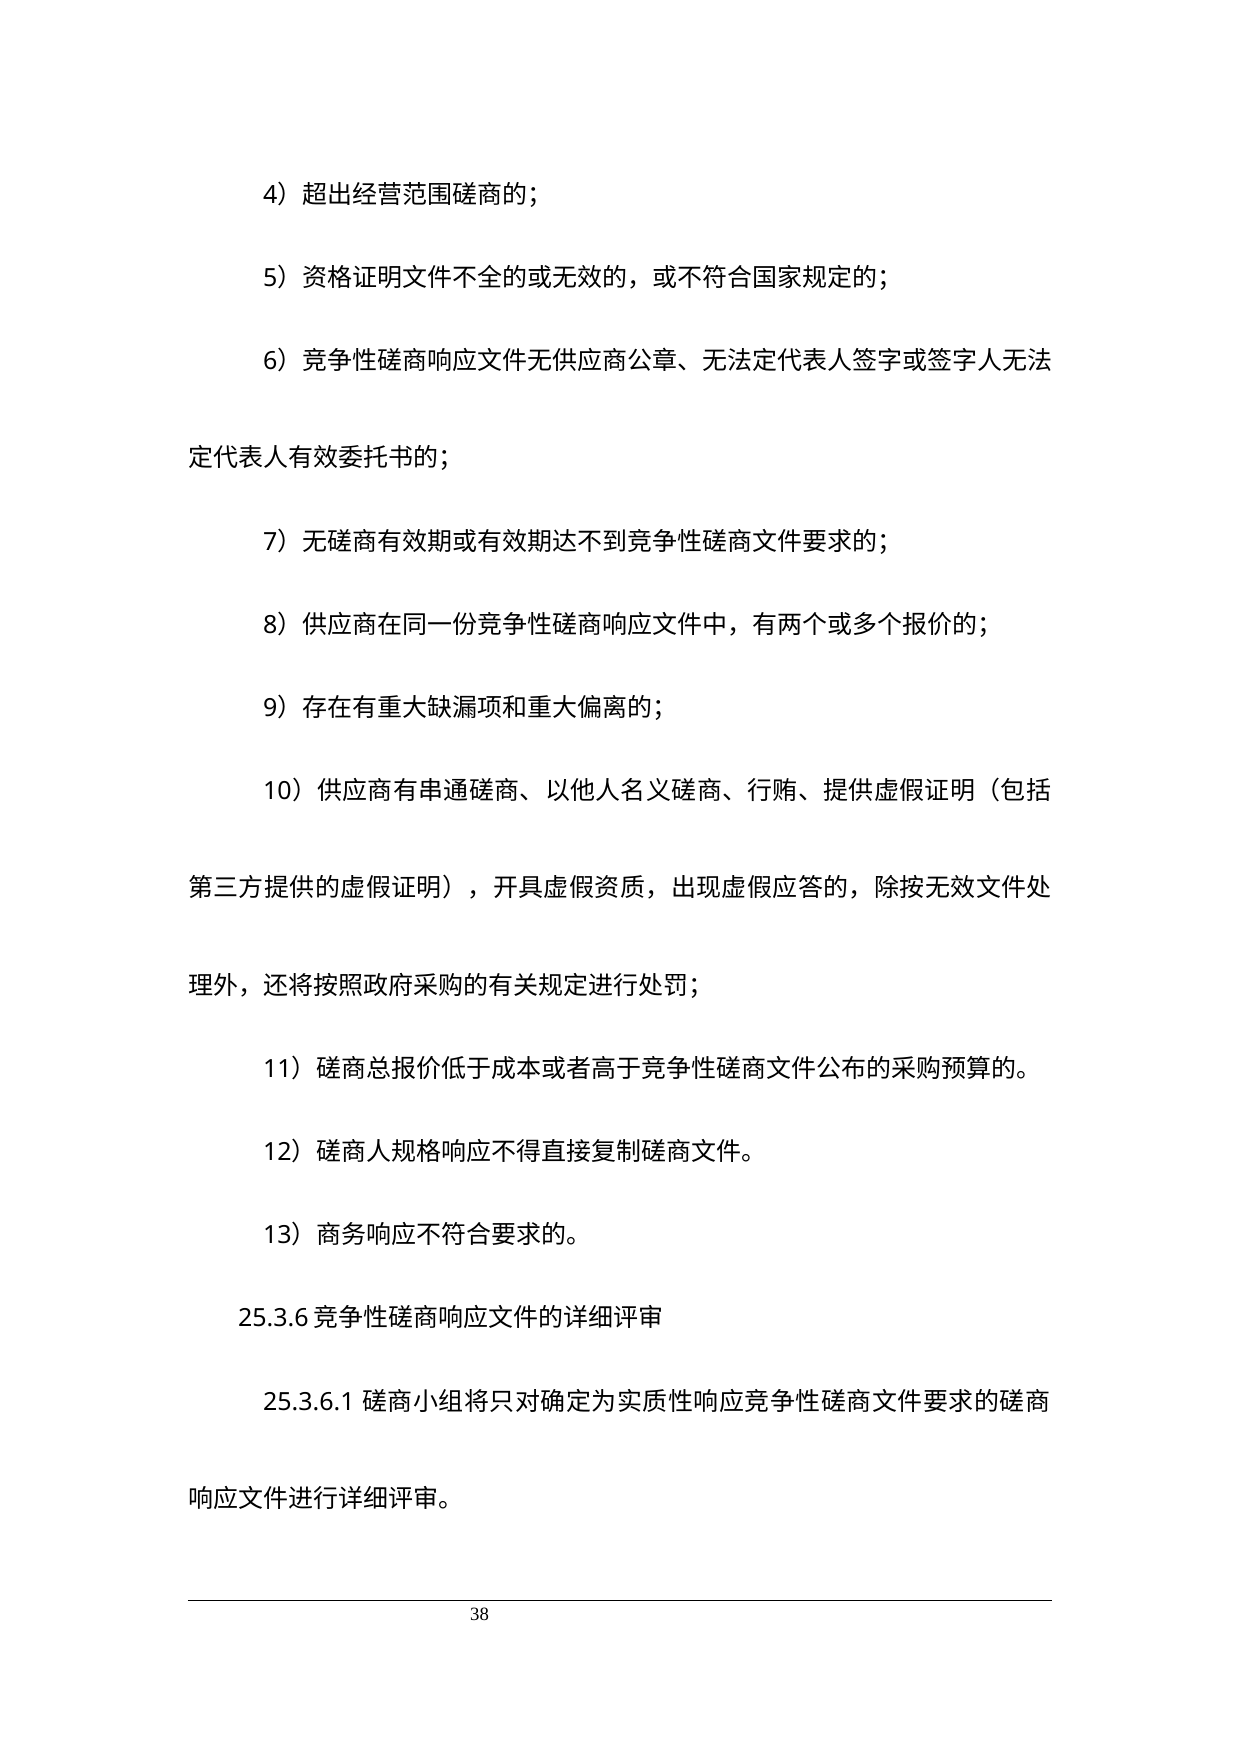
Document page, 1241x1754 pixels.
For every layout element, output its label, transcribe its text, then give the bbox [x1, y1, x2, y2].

text 25.3.6.1 磋商小组将只对确定为实质性响应竞争性磋商文件要求的磋商响应文件进行详细评审。 [188, 1367, 1052, 1529]
text 9）存在有重大缺漏项和重大偏离的； [188, 673, 1052, 738]
text 4）超出经营范围磋商的； [188, 160, 1052, 225]
text 6）竞争性磋商响应文件无供应商公章、无法定代表人签字或签字人无法定代表人有效委托书的； [188, 326, 1052, 488]
text 10）供应商有串通磋商、以他人名义磋商、行贿、提供虚假证明（包括第三方提供的虚假证明），开具虚假资质，出现虚假应答的，除按无效文件处理外，还将按照政府采购的有关规定进行处罚； [188, 756, 1052, 1016]
text 11）磋商总报价低于成本或者高于竞争性磋商文件公布的采购预算的。 [188, 1034, 1052, 1099]
text 5）资格证明文件不全的或无效的，或不符合国家规定的； [188, 243, 1052, 308]
text 8）供应商在同一份竞争性磋商响应文件中，有两个或多个报价的； [188, 590, 1052, 655]
text 7）无磋商有效期或有效期达不到竞争性磋商文件要求的； [188, 507, 1052, 572]
text 12）磋商人规格响应不得直接复制磋商文件。 [188, 1117, 1052, 1182]
text 25.3.6竞争性磋商响应文件的详细评审 [188, 1283, 1052, 1348]
text 13）商务响应不符合要求的。 [188, 1200, 1052, 1265]
